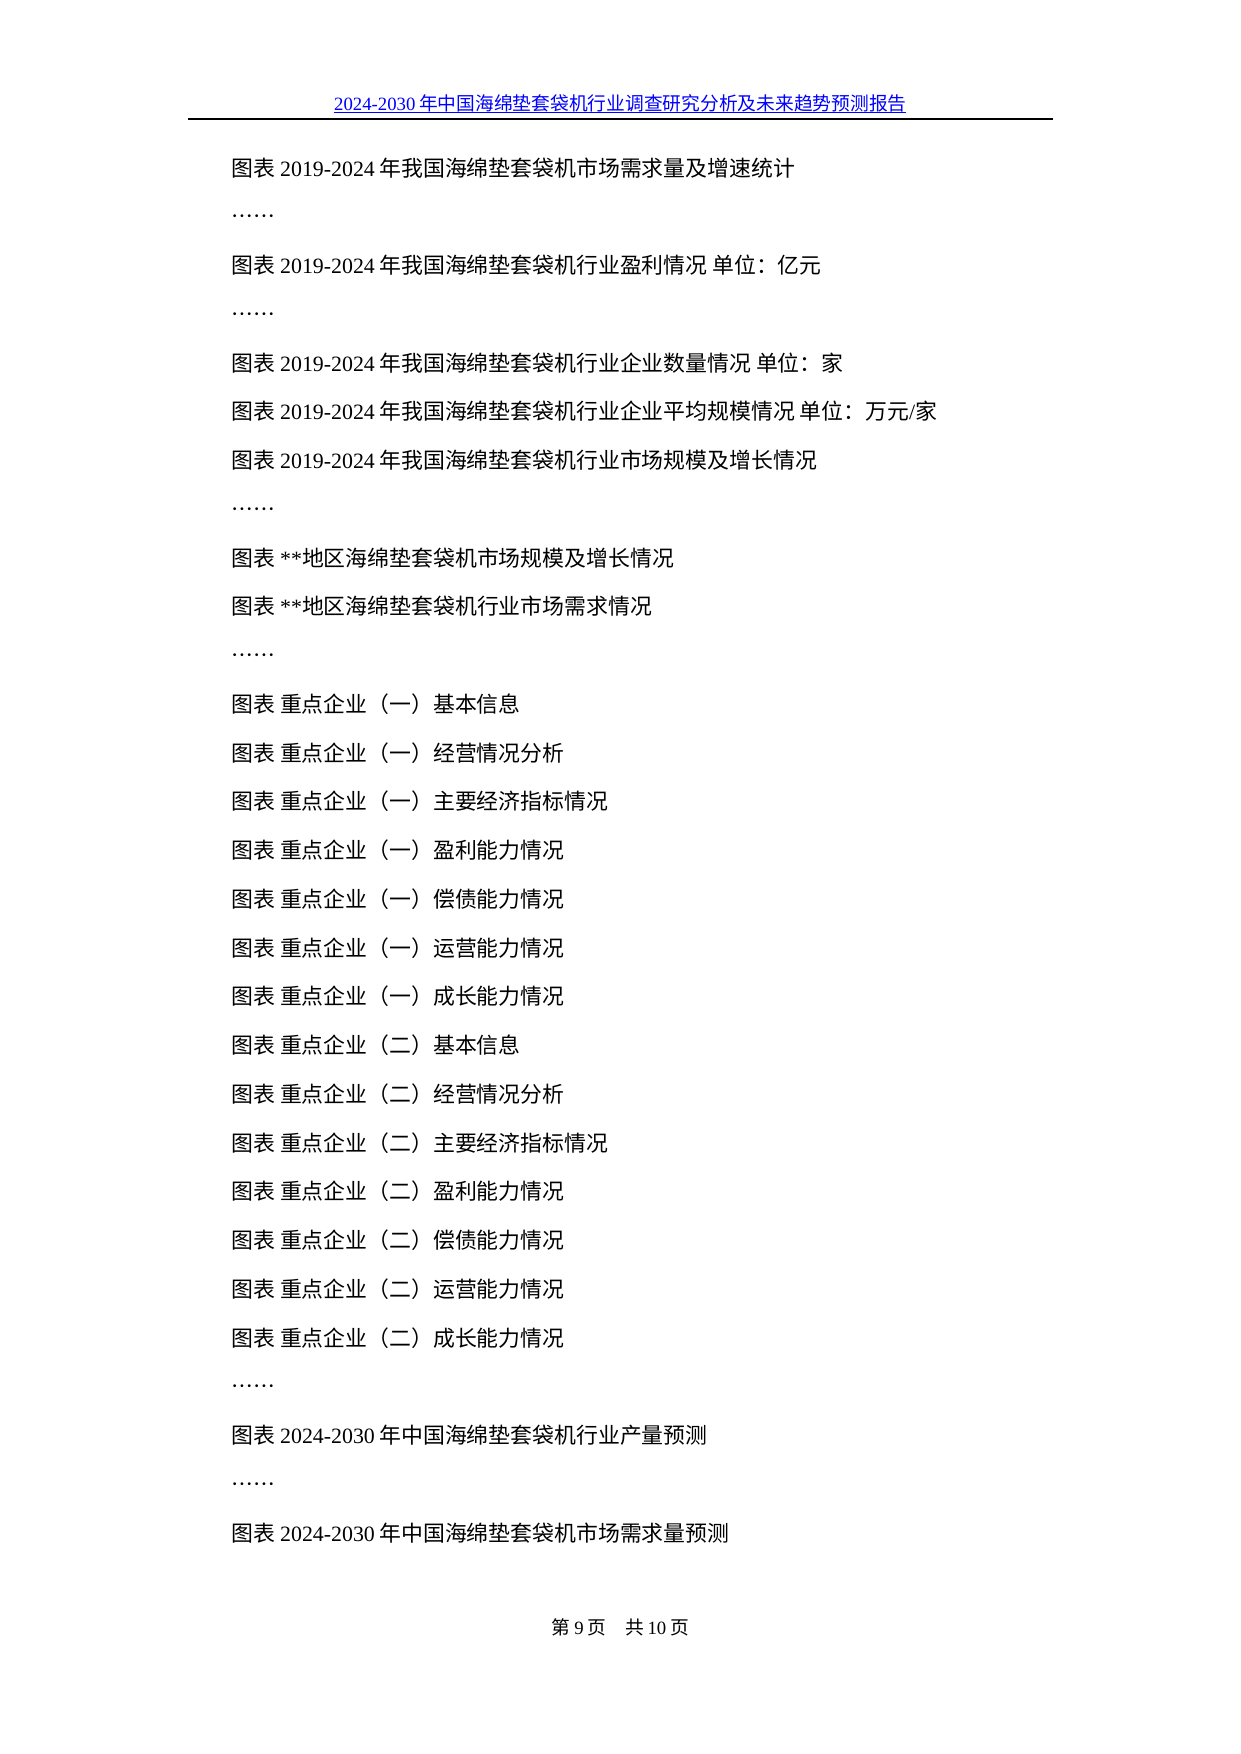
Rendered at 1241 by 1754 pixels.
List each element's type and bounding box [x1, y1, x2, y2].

text [187, 150, 1053, 1548]
